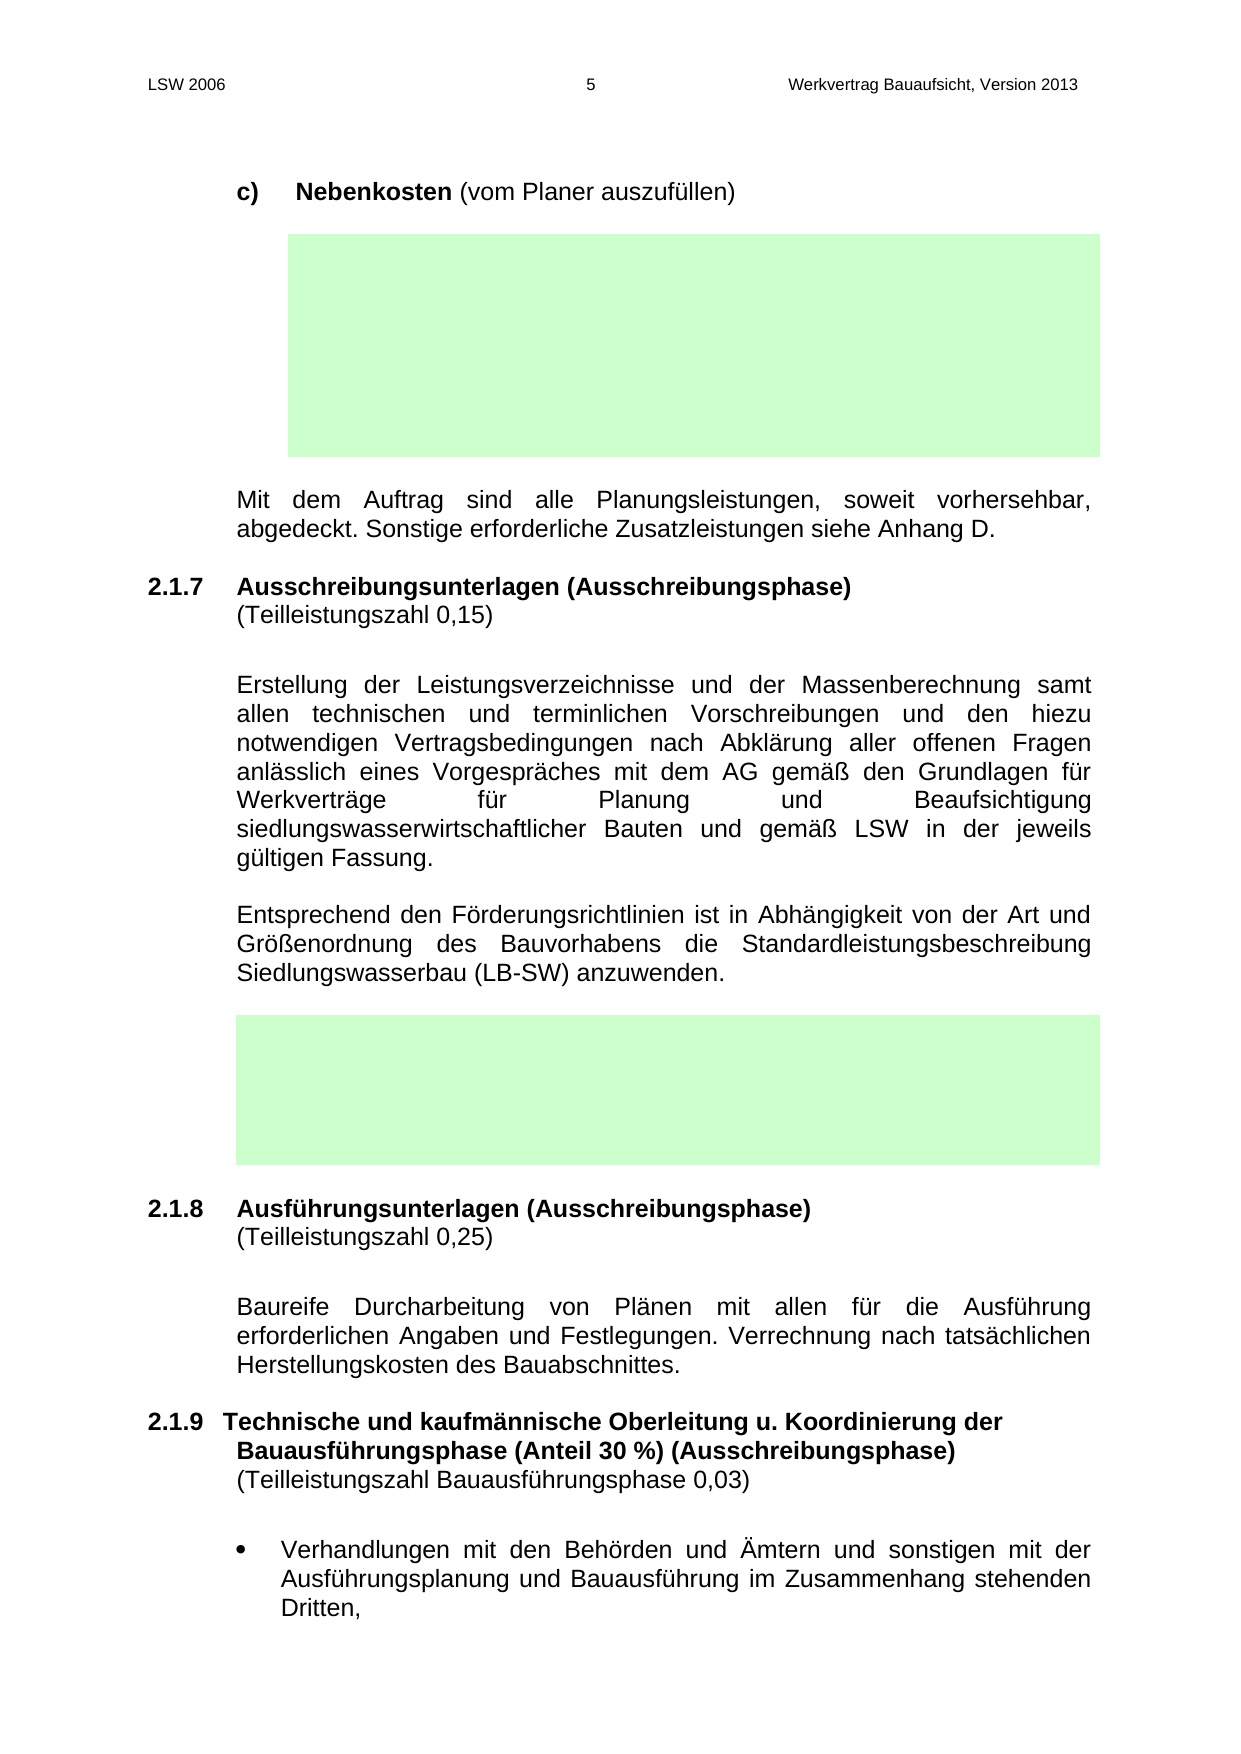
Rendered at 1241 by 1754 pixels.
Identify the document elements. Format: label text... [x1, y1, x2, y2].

text Erstellung der Leistungsverzeichnisse und der Massenberechnung samt allen technischen und terminlichen Vorschreibungen und den hiezu notwendigen Vertragsbedingungen nach Abklärung aller offenen Fragen anlässlich eines Vorgespräches mit dem AG gemäß den Grundlagen für Werkverträge für Planung und Beaufsichtigung siedlungswasserwirtschaftlicher Bauten und gemäß LSW in der jeweils gültigen Fassung. [236, 670, 1092, 872]
subtitle 2.1.8 Ausführungsunterlagen (Ausschreibungsphase) (Teilleistungszahl 0,25) [148, 1194, 1092, 1251]
table_header [288, 234, 1100, 457]
text Baureife Durcharbeitung von Plänen mit allen für die Ausführung erforderlichen Angaben und Festlegungen. Verrechnung nach tatsächlichen Herstellungskosten des Bauabschnittes. [236, 1292, 1092, 1379]
subtitle 2.1.7 Ausschreibungsunterlagen (Ausschreibungsphase) (Teilleistungszahl 0,15) [148, 572, 1092, 629]
text Entsprechend den Förderungsrichtlinien ist in Abhängigkeit von der Art und Größenordnung des Bauvorhabens die Standardleistungsbeschreibung Siedlungswasserbau (LB-SW) anzuwenden. [236, 900, 1092, 987]
text Mit dem Auftrag sind alle Planungsleistungen, soweit vorhersehbar, abgedeckt. Sonstige erforderliche Zusatzleistungen siehe Anhang D. [236, 485, 1092, 543]
table_header [236, 1015, 1100, 1165]
subtitle Technische und kaufmännische Oberleitung u. Koordinierung der Bauausführungsphase (Anteil 30 %) (Ausschreibungsphase) (Teilleistungszahl Bauausführungsphase 0,03) [148, 1407, 1092, 1494]
subtitle c) Nebenkosten (vom Planer auszufüllen) [236, 176, 1092, 205]
text Verhandlungen mit den Behörden und Ämtern und sonstigen mit der Ausführungsplanung und Bauausführung im Zusammenhang stehenden Dritten, [236, 1535, 1092, 1621]
